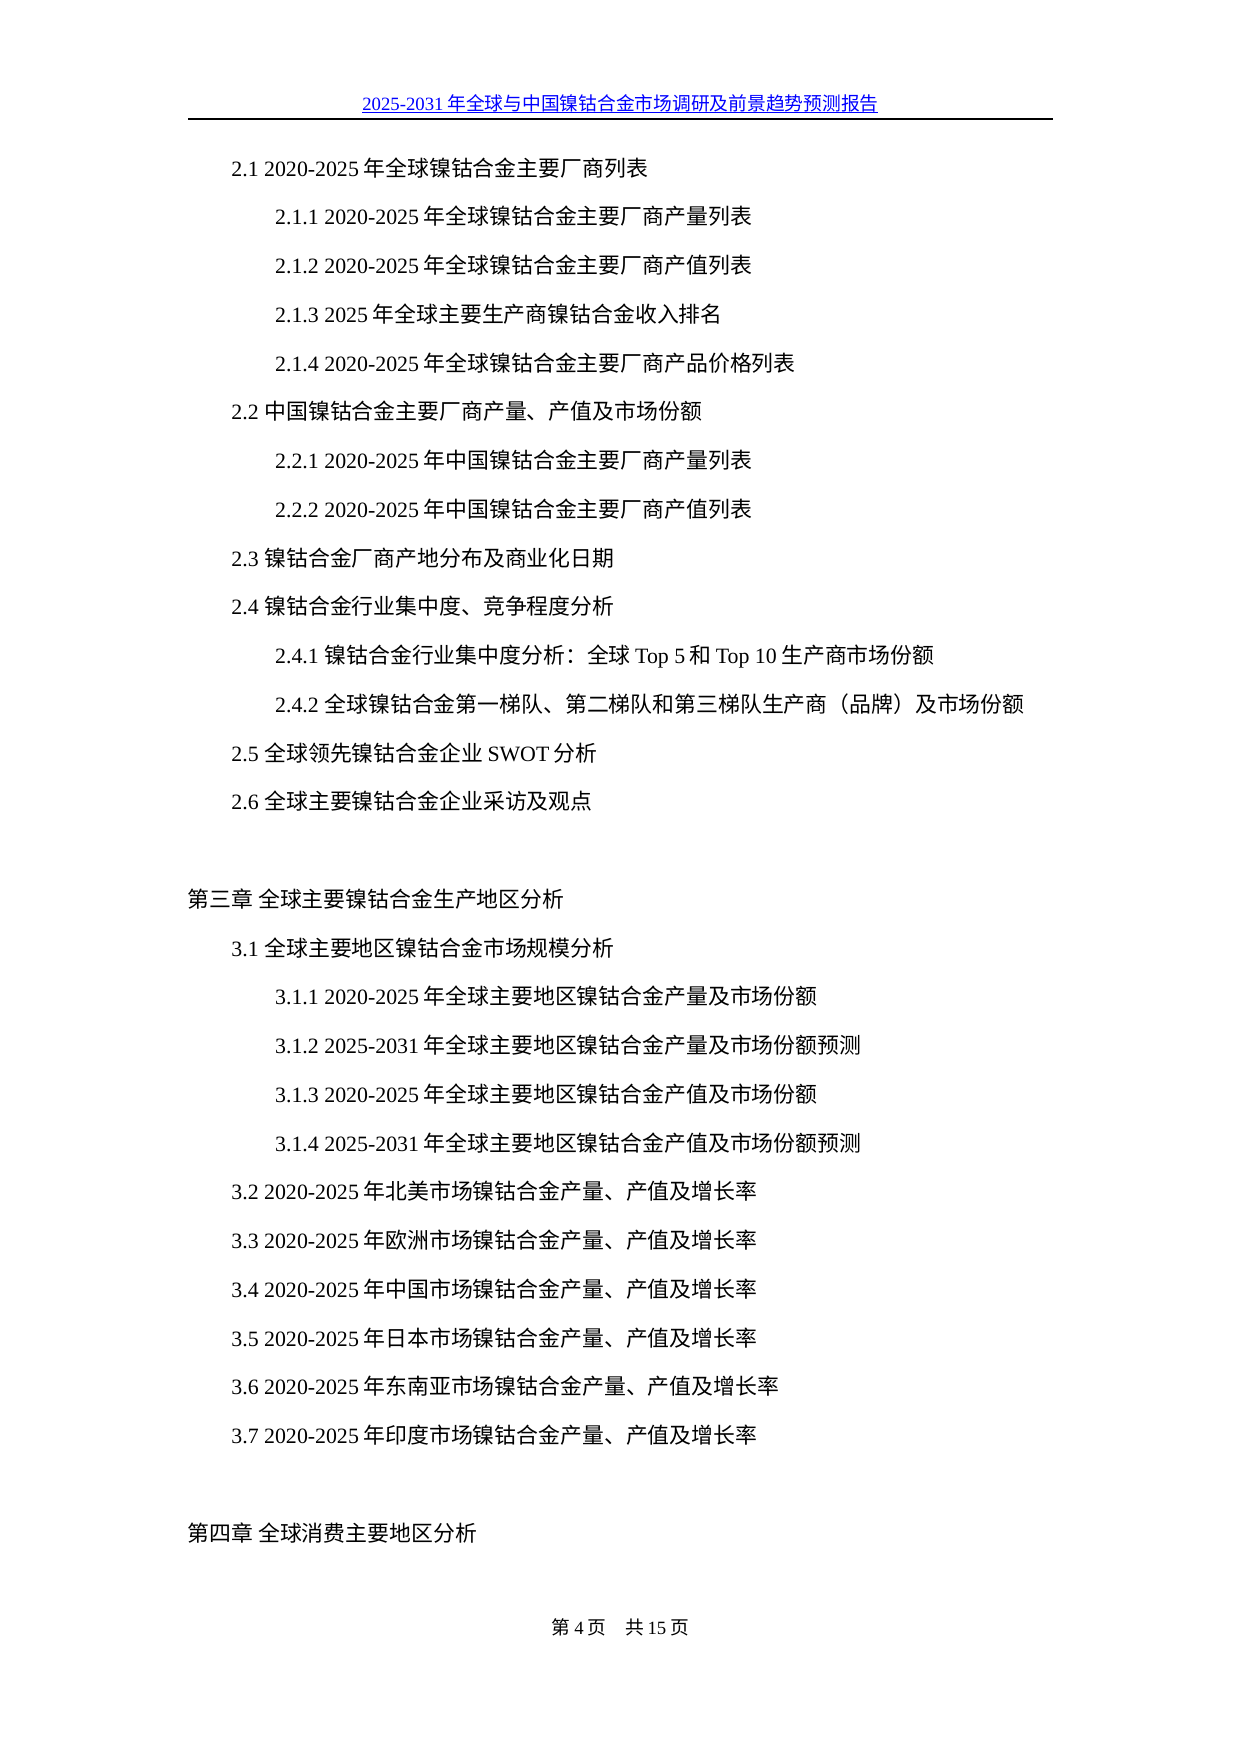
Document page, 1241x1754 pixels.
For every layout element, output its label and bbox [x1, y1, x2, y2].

text [187, 150, 1053, 1548]
